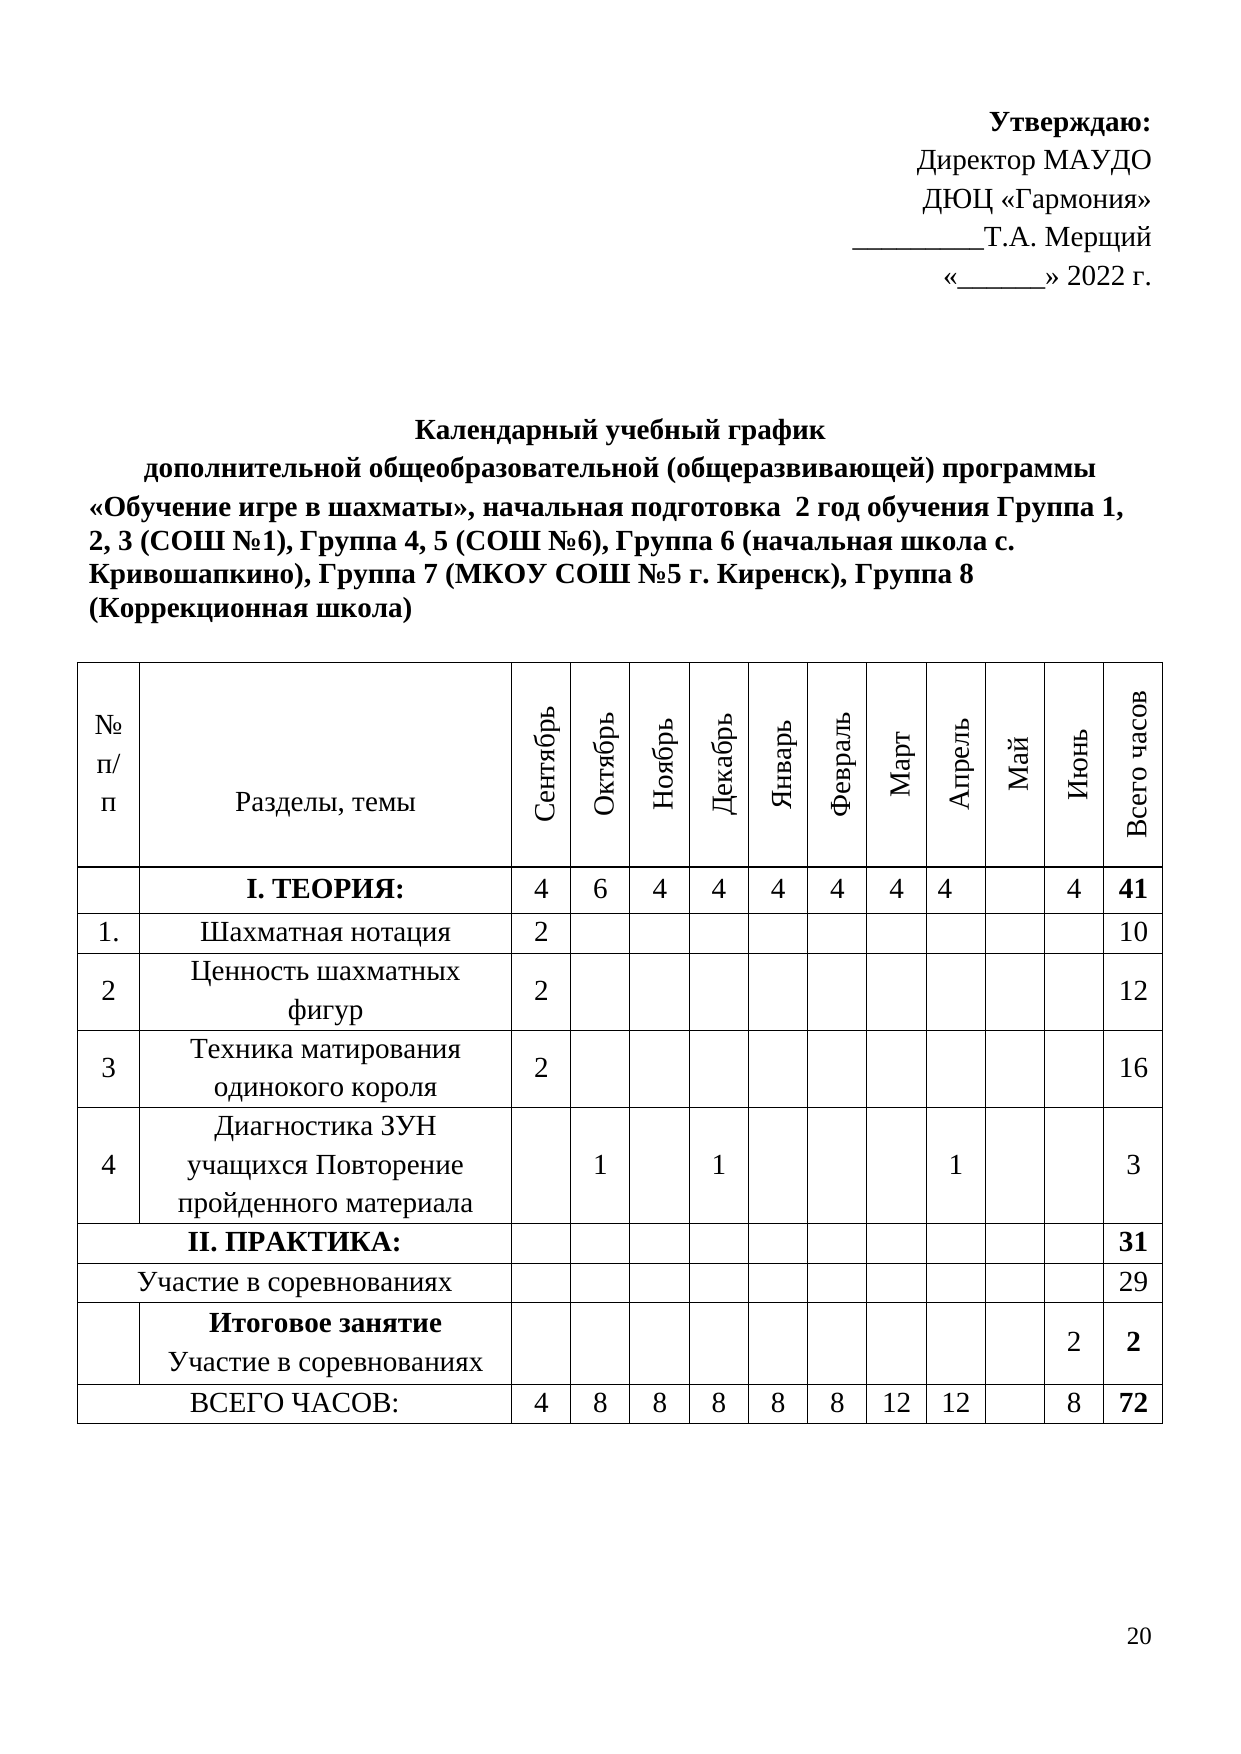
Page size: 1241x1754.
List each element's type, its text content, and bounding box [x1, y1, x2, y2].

table_cell [867, 1031, 926, 1107]
table_cell Шахматная нотация [140, 914, 511, 952]
table_cell [1045, 1108, 1103, 1223]
table_cell [749, 1264, 807, 1302]
table_cell I. ТЕОРИЯ: [140, 868, 511, 913]
text дополнительной общеобразовательной (общеразвивающей) программы [89, 451, 1152, 484]
table_cell [571, 1264, 629, 1302]
table_cell [808, 914, 866, 952]
table_cell [986, 954, 1044, 1030]
table_cell 4 [512, 1385, 570, 1423]
table_cell 3 [78, 1031, 139, 1107]
table_cell 12 [867, 1385, 926, 1423]
table_cell [512, 1303, 570, 1384]
table_cell 1 [690, 1108, 748, 1223]
table_header Май [986, 663, 1044, 866]
table_cell 2 [512, 1031, 570, 1107]
table_header № п/п [78, 663, 139, 866]
table_cell [630, 954, 689, 1030]
table_cell 4 [630, 868, 689, 913]
table_cell [690, 954, 748, 1030]
table_cell [986, 914, 1044, 952]
table_cell [690, 1031, 748, 1107]
table_cell [867, 1224, 926, 1263]
table_cell 31 [1104, 1224, 1162, 1263]
table_cell [512, 1224, 570, 1263]
table_cell 4 [867, 868, 926, 913]
table_cell 72 [1104, 1385, 1162, 1423]
table_cell [571, 1031, 629, 1107]
table_cell 41 [1104, 868, 1162, 913]
table_cell II. ПРАКТИКА: [78, 1224, 511, 1263]
table_cell [986, 1385, 1044, 1423]
table_cell 8 [571, 1385, 629, 1423]
table_cell [808, 1303, 866, 1384]
text Утверждаю: [89, 104, 1152, 137]
text «______» 2022 г. [89, 258, 1152, 291]
table_cell [927, 954, 985, 1030]
table_cell [1045, 914, 1103, 952]
table_header Декабрь [690, 663, 748, 866]
table_cell [749, 1303, 807, 1384]
table_cell 12 [927, 1385, 985, 1423]
table_cell [571, 1224, 629, 1263]
table_cell 1 [927, 1108, 985, 1223]
table_cell [1045, 1224, 1103, 1263]
table_header Октябрь [571, 663, 629, 866]
table_cell 4 [512, 868, 570, 913]
table_cell [927, 1264, 985, 1302]
table_header Сентябрь [512, 663, 570, 866]
table_cell Итоговое занятие Участие в соревнованиях [140, 1303, 511, 1384]
text Директор МАУДО [89, 142, 1152, 176]
text _________Т.А. Мерщий [89, 219, 1152, 253]
table_header Разделы, темы [140, 663, 511, 866]
table_cell 1. [78, 914, 139, 952]
table_cell [749, 1108, 807, 1223]
table_cell [927, 1031, 985, 1107]
table_cell [867, 1108, 926, 1223]
table_cell [630, 1108, 689, 1223]
table_cell [808, 1108, 866, 1223]
table_cell 4 [690, 868, 748, 913]
table_cell [867, 954, 926, 1030]
table_cell [749, 1031, 807, 1107]
table_header Апрель [927, 663, 985, 866]
table_cell 1 [571, 1108, 629, 1223]
table_cell [986, 868, 1044, 913]
table_cell 2 [512, 954, 570, 1030]
table_cell 3 [1104, 1108, 1162, 1223]
table_cell [78, 1303, 139, 1384]
table_cell [749, 954, 807, 1030]
table_cell [927, 1303, 985, 1384]
table_cell 8 [630, 1385, 689, 1423]
table_cell [986, 1031, 1044, 1107]
table_header Всего часов [1104, 663, 1162, 866]
table_cell 16 [1104, 1031, 1162, 1107]
table_cell [571, 954, 629, 1030]
table_cell [630, 1031, 689, 1107]
table_cell Участие в соревнованиях [78, 1264, 511, 1302]
table_cell [630, 1224, 689, 1263]
table_cell 4 [1045, 868, 1103, 913]
table_cell [986, 1108, 1044, 1223]
table_cell [808, 1031, 866, 1107]
table_cell [927, 914, 985, 952]
table_cell 2 [512, 914, 570, 952]
table_cell [808, 1264, 866, 1302]
table_cell 4 [927, 868, 985, 913]
table_cell ВСЕГО ЧАСОВ: [78, 1385, 511, 1423]
table_header Июнь [1045, 663, 1103, 866]
table_cell [867, 1303, 926, 1384]
table_cell [1045, 1264, 1103, 1302]
table_cell [571, 914, 629, 952]
table_cell Диагностика ЗУН учащихся Повторение пройденного материала [140, 1108, 511, 1223]
table_cell 4 [808, 868, 866, 913]
table_cell [630, 1264, 689, 1302]
table_header Февраль [808, 663, 866, 866]
table_cell Ценность шахматных фигур [140, 954, 511, 1030]
table_header Март [867, 663, 926, 866]
table_cell [867, 914, 926, 952]
table_cell [986, 1224, 1044, 1263]
table_cell 8 [808, 1385, 866, 1423]
text ДЮЦ «Гармония» [89, 181, 1152, 214]
table_cell 29 [1104, 1264, 1162, 1302]
table_cell 6 [571, 868, 629, 913]
table_header Январь [749, 663, 807, 866]
table_cell 4 [78, 1108, 139, 1223]
table_cell 8 [749, 1385, 807, 1423]
table_cell 10 [1104, 914, 1162, 952]
table_cell 2 [1104, 1303, 1162, 1384]
table_cell [630, 1303, 689, 1384]
table_cell [690, 1264, 748, 1302]
table_cell [630, 914, 689, 952]
table_cell [690, 1224, 748, 1263]
table_cell 4 [749, 868, 807, 913]
table_cell [78, 868, 139, 913]
table_cell [986, 1303, 1044, 1384]
table_cell [986, 1264, 1044, 1302]
text Календарный учебный график [89, 412, 1152, 446]
table_cell [867, 1264, 926, 1302]
table_cell [512, 1108, 570, 1223]
table_cell [1045, 954, 1103, 1030]
table_cell Техника матирования одинокого короля [140, 1031, 511, 1107]
table_cell [749, 914, 807, 952]
table_cell [690, 914, 748, 952]
table_cell [808, 954, 866, 1030]
table_cell [571, 1303, 629, 1384]
table_cell [512, 1264, 570, 1302]
text «Обучение игре в шахматы», начальная подготовка 2 год обучения Группа 1, 2, 3 (СОШ №1), Группа 4, 5 (СОШ №6), Группа 6 (начальная школа с. Кривошапкино), Группа 7 (МКОУ СОШ №5 г. Киренск), Группа 8 (Коррекционная школа) [89, 489, 1152, 623]
table_header Ноябрь [630, 663, 689, 866]
table_cell [808, 1224, 866, 1263]
table_cell 8 [690, 1385, 748, 1423]
table_cell [749, 1224, 807, 1263]
table_cell 8 [1045, 1385, 1103, 1423]
table_cell [1045, 1031, 1103, 1107]
table_cell 2 [1045, 1303, 1103, 1384]
table_cell 12 [1104, 954, 1162, 1030]
table_cell 2 [78, 954, 139, 1030]
table_cell [927, 1224, 985, 1263]
table_cell [690, 1303, 748, 1384]
